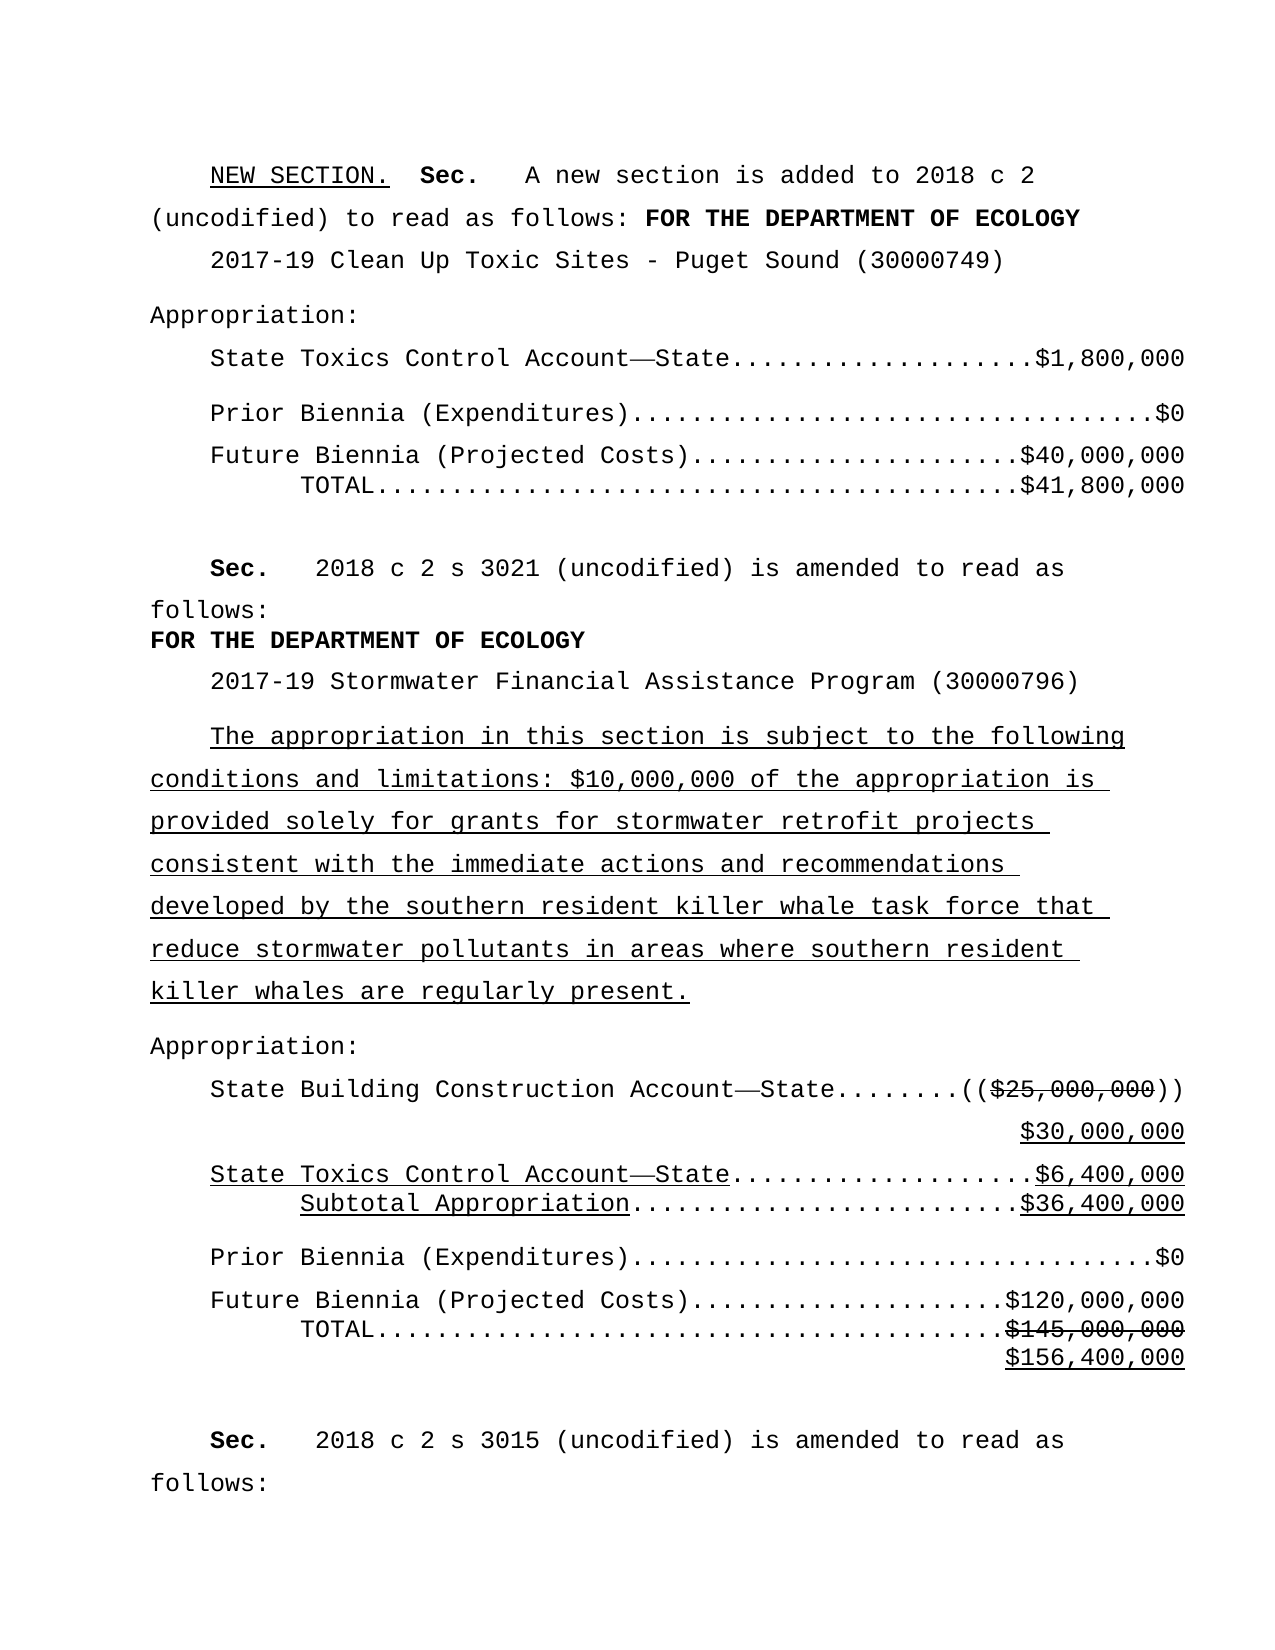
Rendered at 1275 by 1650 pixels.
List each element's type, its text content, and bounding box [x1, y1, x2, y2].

text The appropriation in this section is subject to the following conditions and limitations: $10,000,000 of the appropriation is provided solely for grants for stormwater retrofit projects consistent with the immediate actions and recommendations developed by the southern resident killer whale task force that reduce stormwater pollutants in areas where southern resident killer whales are regularly present. [150, 711, 1125, 1008]
text TOTAL $41,800,000 [150, 472, 1125, 501]
text Prior Biennia (Expenditures) $0 [150, 1232, 1125, 1274]
text 2017-19 Clean Up Toxic Sites - Puget Sound (30000749) [150, 235, 1125, 277]
text TOTAL $145,000,000 [150, 1317, 1125, 1345]
text State Toxics Control Account—State $1,800,000 [150, 332, 1125, 375]
text Prior Biennia (Expenditures) $0 [150, 387, 1125, 430]
text Future Biennia (Projected Costs) $120,000,000 [150, 1274, 1125, 1317]
text NEW SECTION. Sec. A new section is added to 2018 c 2 (uncodified) to read as follows: FOR THE DEPARTMENT OF ECOLOGY [150, 150, 1125, 235]
text Subtotal Appropriation $36,400,000 [150, 1191, 1125, 1219]
text Future Biennia (Projected Costs) $40,000,000 [150, 430, 1125, 472]
text Appropriation: [150, 290, 1125, 332]
text $30,000,000 [150, 1106, 1125, 1148]
text 2017-19 Stormwater Financial Assistance Program (30000796) [150, 656, 1125, 698]
text $156,400,000 [150, 1345, 1125, 1373]
text Appropriation: [150, 1021, 1125, 1063]
text FOR THE DEPARTMENT OF ECOLOGY [150, 627, 1125, 656]
text State Building Construction Account—State (($25,000,000)) [150, 1063, 1125, 1106]
text Sec. 2018 c 2 s 3021 (uncodified) is amended to read as follows: [150, 542, 1125, 627]
text State Toxics Control Account—State $6,400,000 [150, 1148, 1125, 1191]
text Sec. 2018 c 2 s 3015 (uncodified) is amended to read as follows: [150, 1415, 1125, 1500]
